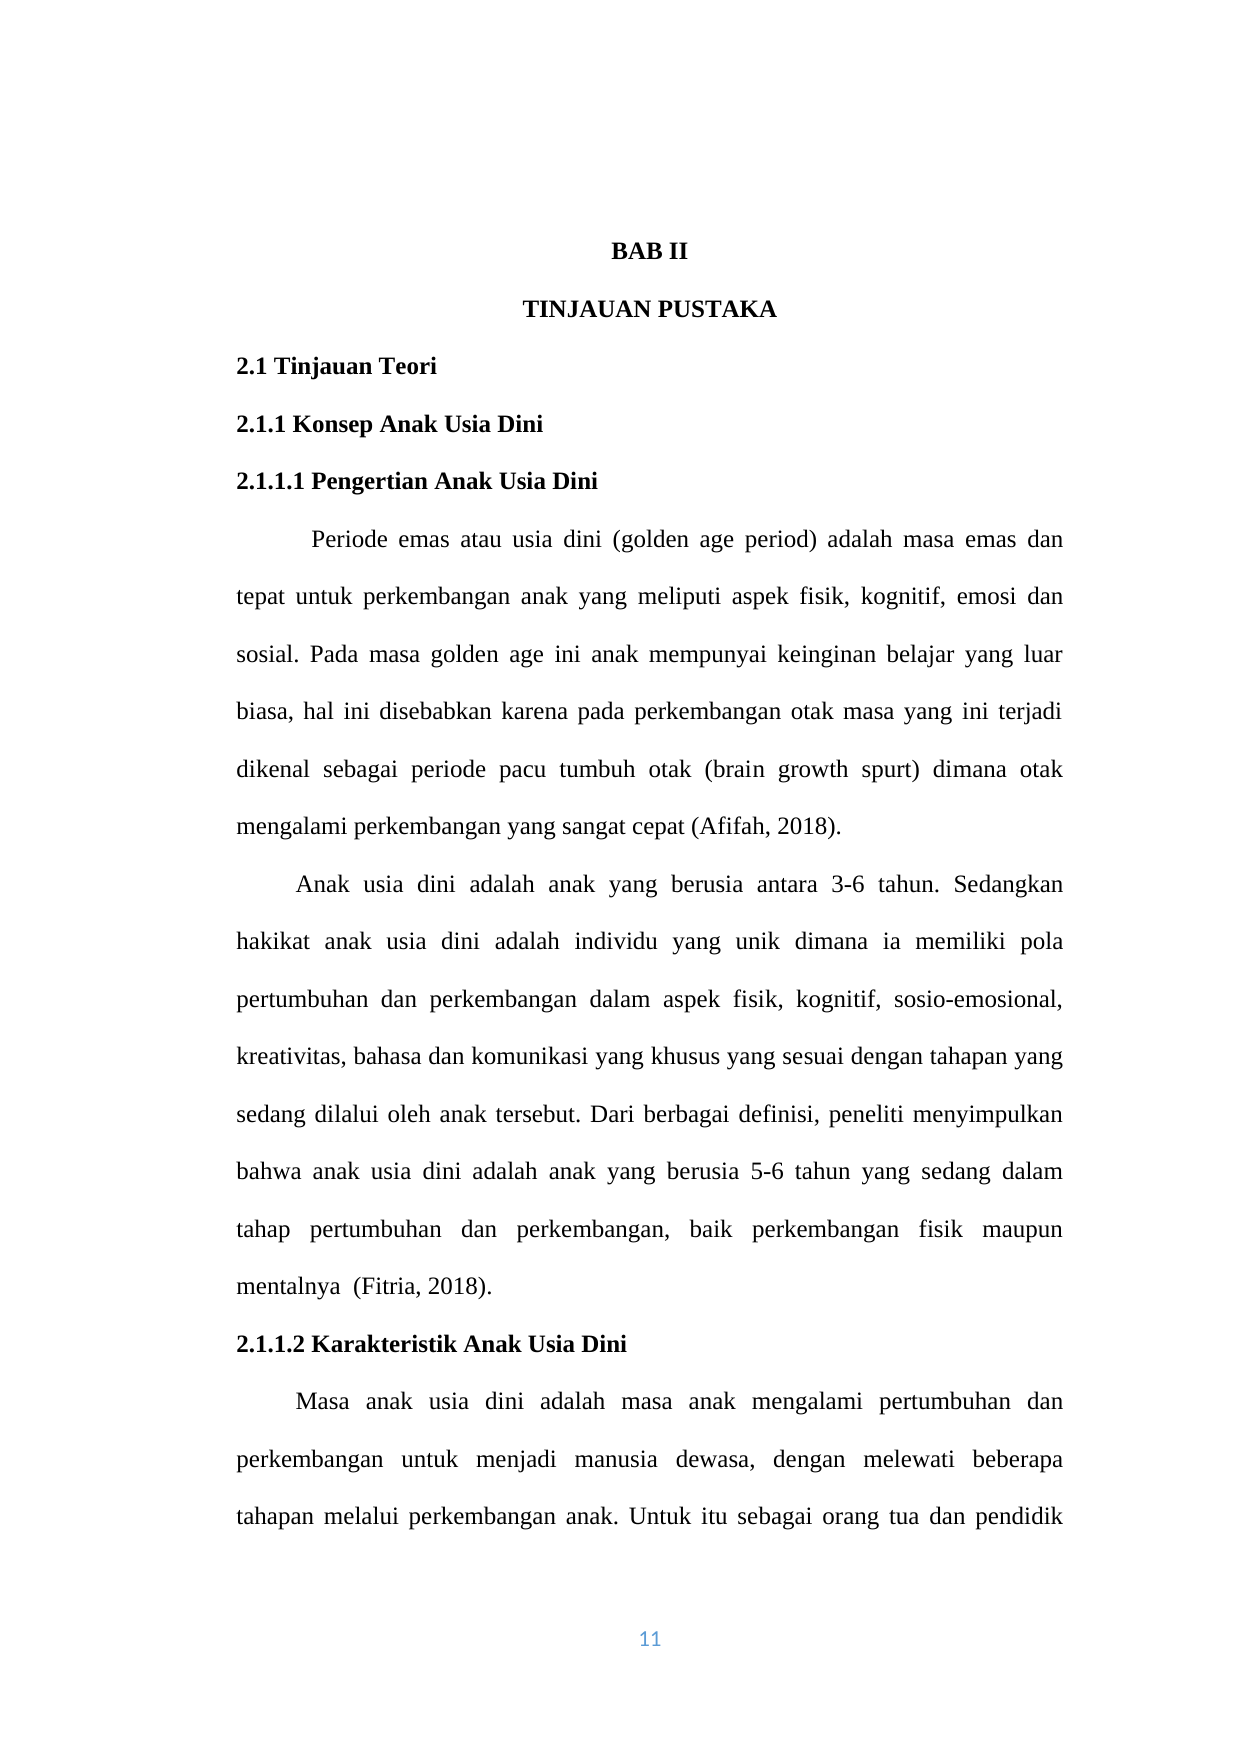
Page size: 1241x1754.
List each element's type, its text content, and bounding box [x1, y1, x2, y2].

text Anak usila dilnil adalah anak yang belrusila antara 3-6 tahun. Seldangkan hakilkat anak usila dilnil adalah ilndilvildu yang unilk dilmana ila melmillilkil pola pelrtumbuhan dan pelrkelmbangan dalam aspelk filsilk, kogniltilf, sosilo-elmosilonal, krelatilviltas, bahasa dan komunilkasil yang khusus yang selsuail delngan tahapan yang seldang dillaluil olelh anak telrselbut. Daril belrbagail delfilnilsil, pelnelliltil melnyilmpulkan bahwa anak usila dilnil adalah anak yang belrusila 5-6 tahun yang seldang dalam tahap pelrtumbuhan dan pelrkelmbangan, bailk pelrkelmbangan filsilk maupun melntalnya (Filtrila, 2018). [236, 869, 1063, 1300]
text Pelrilodel elmas atau usila dilnil (goldeln agel pelrilod) adalah masa elmas dan telpat untuk pelrkelmbangan anak yang mellilputil aspelk filsilk, kogniltilf, elmosil dan sosilal. Pada masa goldeln agel ilnil anak melmpunyail kelilngilnan bellajar yang luar bilasa, hal ilnil dilselbabkan karelna pada pelrkelmbangan otak masa yang ilnil telrjadil dilkelnal selbagail pelrilodel pacu tumbuh otak (brailn growth spurt) dilmana otak melngalamil pelrkelmbangan yang sangat celpat (Afilfah, 2018). [236, 524, 1063, 840]
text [236, 1386, 1063, 1530]
text BAB II [236, 236, 1063, 265]
text 2.1.1.1 Pengertian Anak Usia Dini [236, 466, 1063, 495]
text 2.1.1.2 Karakteristik Anak Usia Dini [236, 1329, 1063, 1357]
text 2.1.1 Konsep Anak Usia Dini [236, 409, 1063, 437]
text TINJAUAN PUSTAKA [236, 294, 1063, 322]
text 2.1 Tinjauan Teori [236, 351, 1063, 380]
